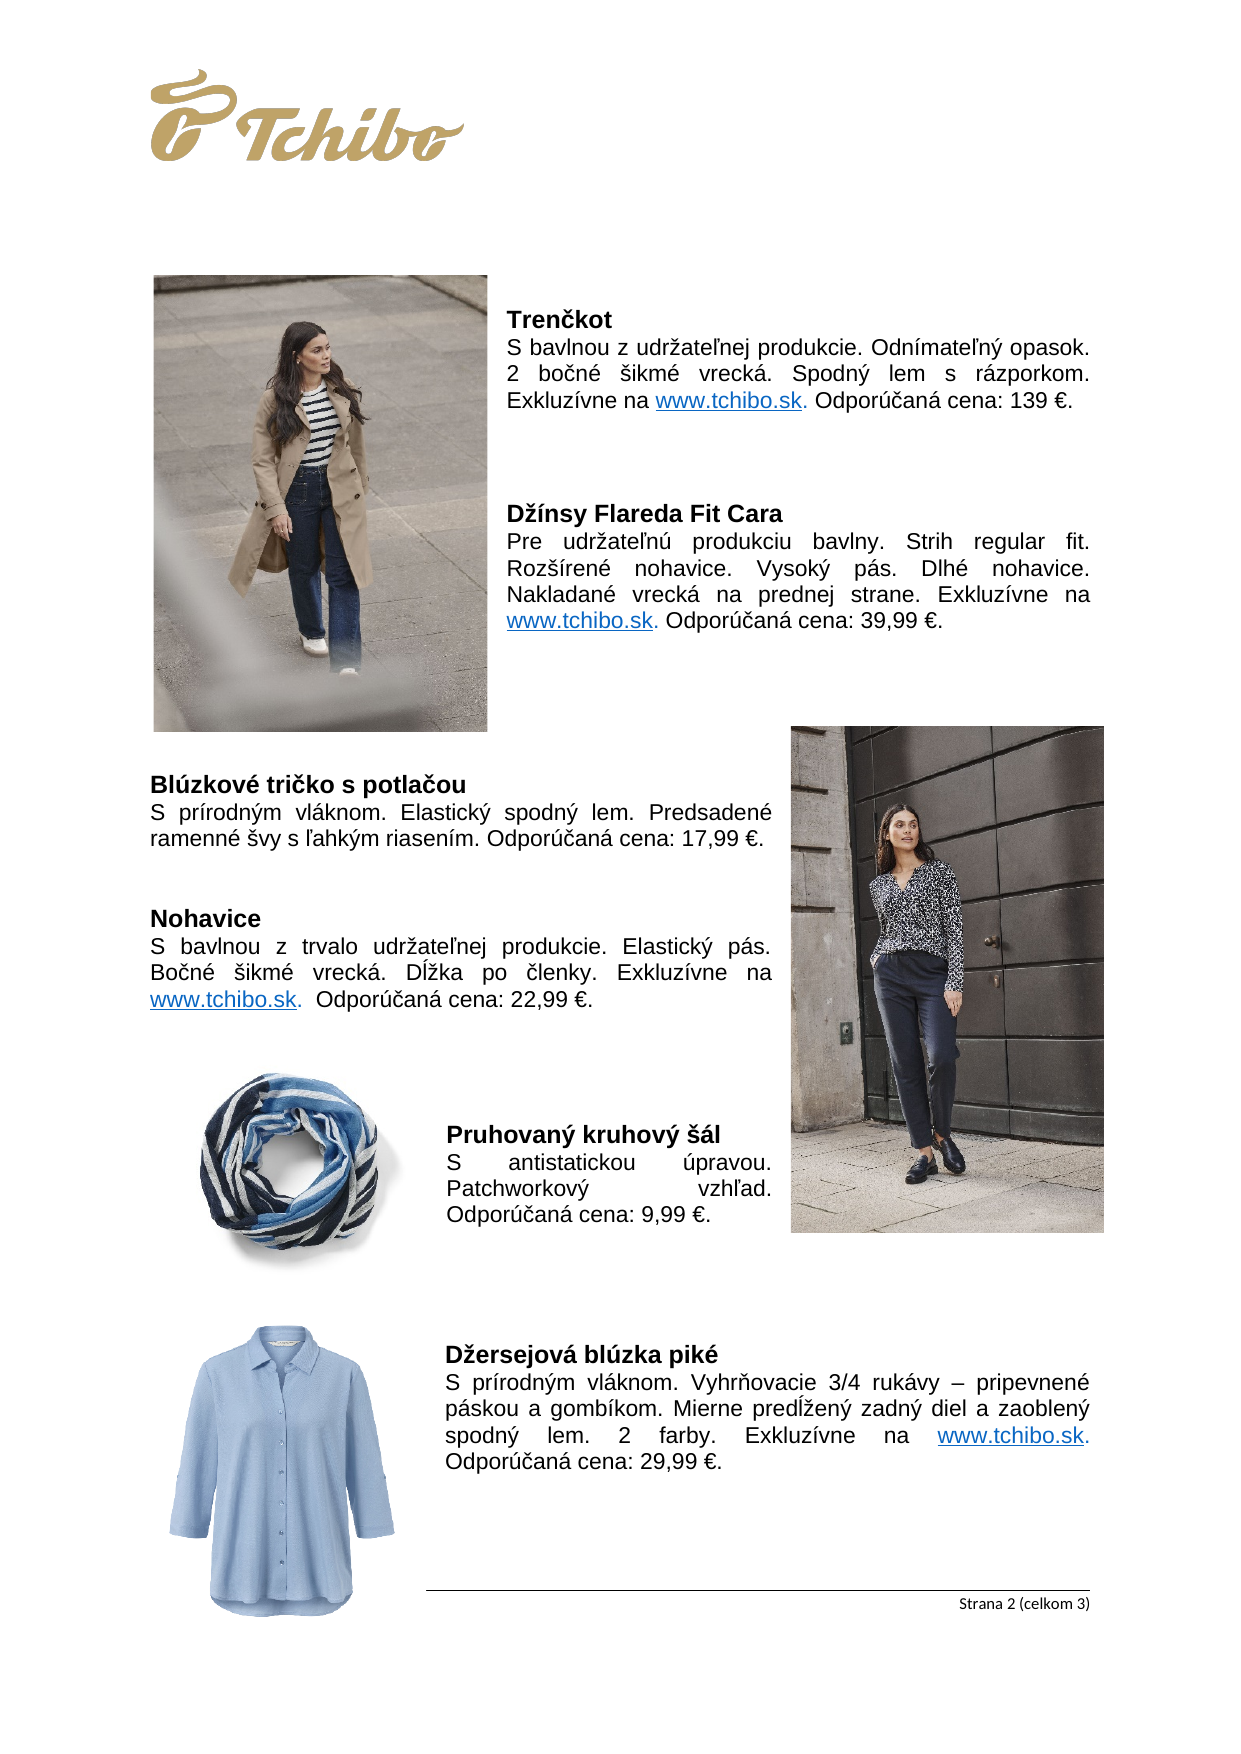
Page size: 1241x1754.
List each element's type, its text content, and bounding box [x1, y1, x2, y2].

text Džínsy Flareda Fit Cara [488, 499, 1090, 528]
picture [150, 1030, 428, 1287]
text S prírodným vláknom. Elastický spodný lem. Predsadené ramenné švy s ľahkým riasením. Odporúčaná cena: 17,99 €. [150, 799, 790, 852]
text S prírodným vláknom. Vyhrňovacie 3/4 rukávy – pripevnené páskou a gombíkom. Mierne predĺžený zadný diel a zaoblený spodný lem. 2 farby. Exkluzívne na www.tchibo.sk. Odporúčaná cena: 29,99 €. [427, 1369, 1090, 1474]
text Džersejová blúzka piké [427, 1340, 1090, 1369]
picture [150, 69, 464, 161]
text Blúzkové tričko s potlačou [150, 770, 790, 799]
text Trenčkot [488, 305, 1090, 334]
text Nohavice [150, 904, 790, 933]
picture [790, 726, 1104, 1233]
text Pre udržateľnú produkciu bavlny. Strih regular fit. Rozšírené nohavice. Vysoký pás. Dlhé nohavice. Nakladané vrecká na prednej strane. Exkluzívne na www.tchibo.sk. Odporúčaná cena: 39,99 €. [488, 528, 1090, 633]
text Pruhovaný kruhový šál [428, 1120, 790, 1149]
text S bavlnou z trvalo udržateľnej produkcie. Elastický pás. Bočné šikmé vrecká. Dĺžka po členky. Exkluzívne na www.tchibo.sk. Odporúčaná cena: 22,99 €. [150, 933, 790, 1012]
text S antistatickou úpravou. Patchworkový vzhľad. Odporúčaná cena: 9,99 €. [428, 1149, 790, 1228]
picture [153, 275, 488, 732]
picture [135, 1305, 427, 1634]
text S bavlnou z udržateľnej produkcie. Odnímateľný opasok. 2 bočné šikmé vrecká. Spodný lem s rázporkom. Exkluzívne na www.tchibo.sk. Odporúčaná cena: 139 €. [488, 334, 1090, 413]
